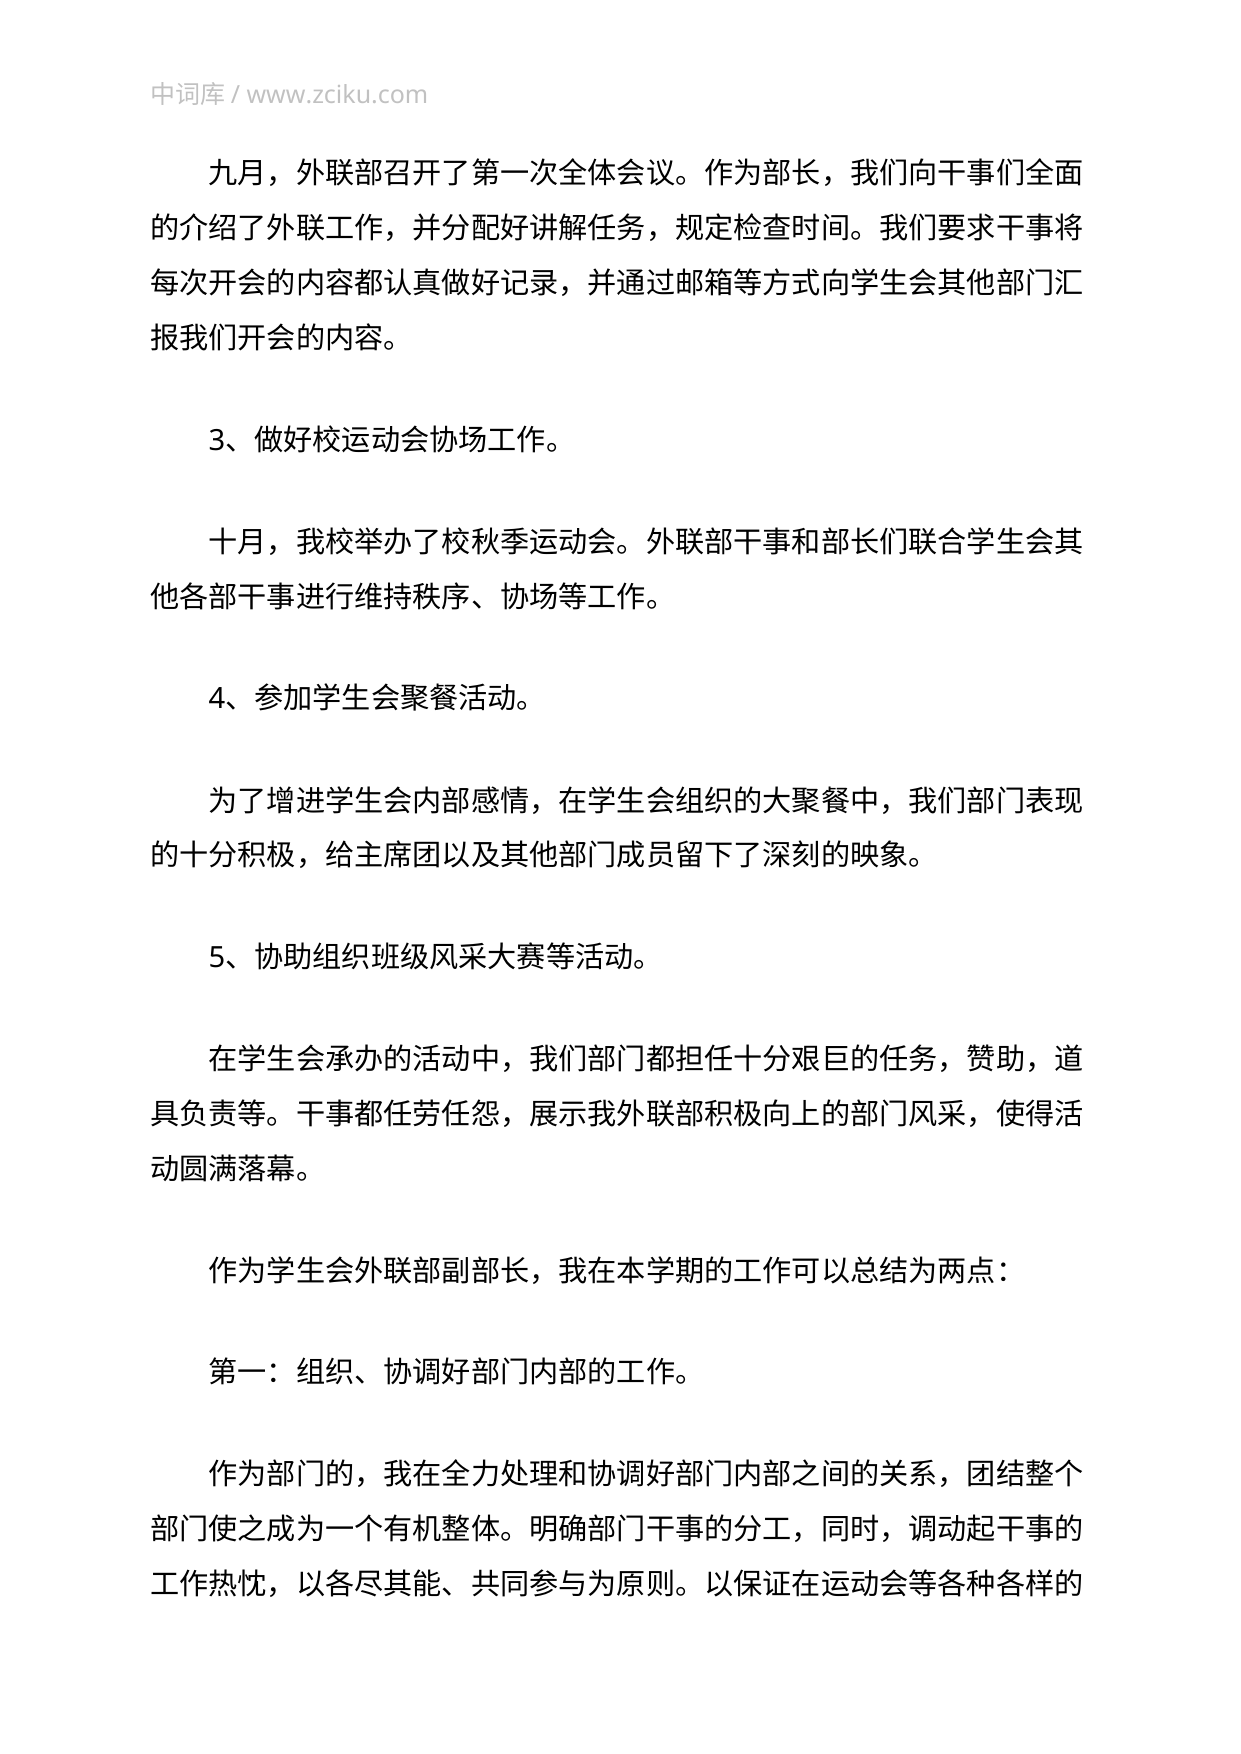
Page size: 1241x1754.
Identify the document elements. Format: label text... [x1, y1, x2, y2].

text 5、协助组织班级风采大赛等活动。 [150, 934, 1090, 976]
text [150, 1451, 1090, 1603]
text 十月，我校举办了校秋季运动会。外联部干事和部长们联合学生会其他各部干事进行维持秩序、协场等工作。 [150, 518, 1090, 616]
text 九月，外联部召开了第一次全体会议。作为部长，我们向干事们全面的介绍了外联工作，并分配好讲解任务，规定检查时间。我们要求干事将每次开会的内容都认真做好记录，并通过邮箱等方式向学生会其他部门汇报我们开会的内容。 [150, 150, 1090, 357]
text 在学生会承办的活动中，我们部门都担任十分艰巨的任务，赞助，道具负责等。干事都任劳任怨，展示我外联部积极向上的部门风采，使得活动圆满落幕。 [150, 1036, 1090, 1188]
text 为了增进学生会内部感情，在学生会组织的大聚餐中，我们部门表现的十分积极，给主席团以及其他部门成员留下了深刻的映象。 [150, 777, 1090, 874]
text 4、参加学生会聚餐活动。 [150, 675, 1090, 717]
text 作为学生会外联部副部长，我在本学期的工作可以总结为两点： [150, 1247, 1090, 1289]
text 3、做好校运动会协场工作。 [150, 416, 1090, 459]
text 第一：组织、协调好部门内部的工作。 [150, 1349, 1090, 1391]
